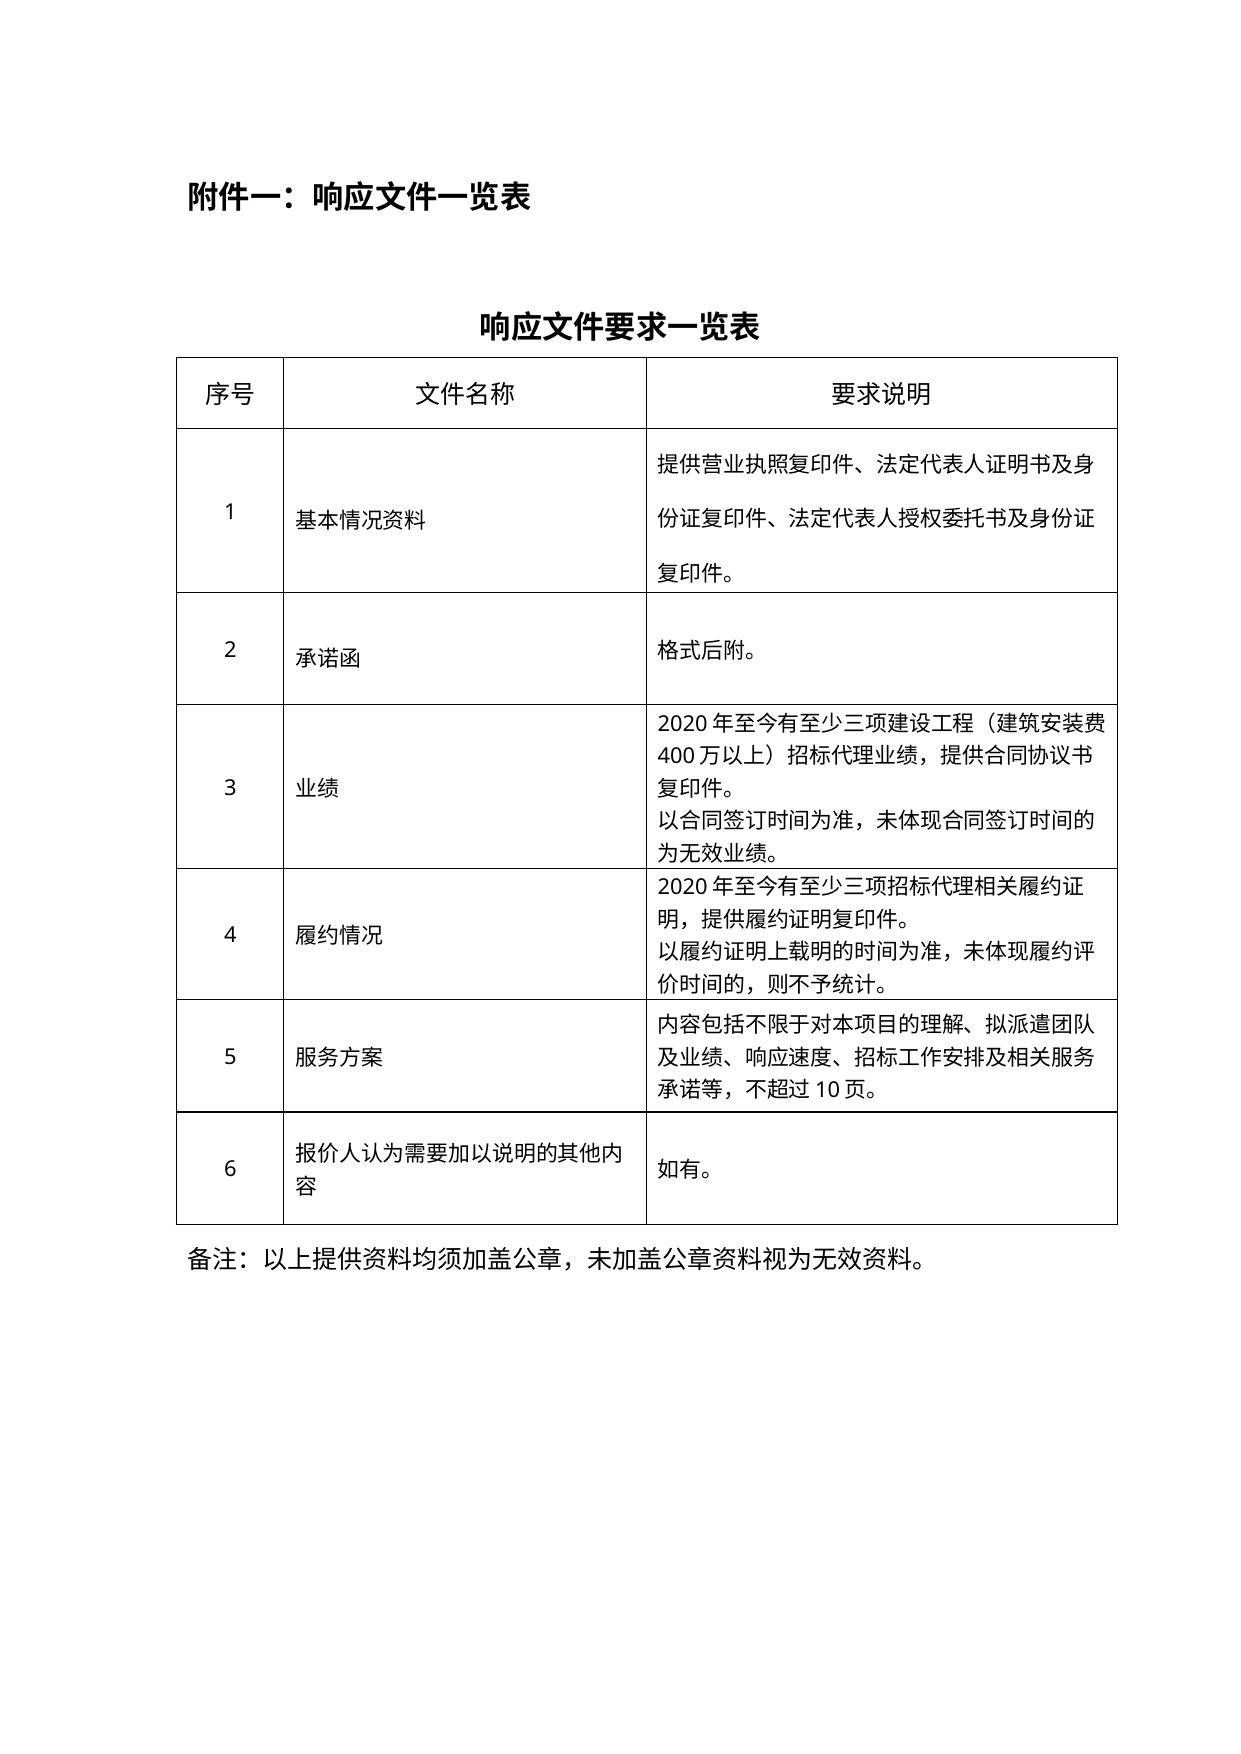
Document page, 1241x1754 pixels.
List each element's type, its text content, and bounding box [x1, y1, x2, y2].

table_header 文件名称 [284, 358, 646, 428]
table_cell 6 [177, 1113, 283, 1224]
text 附件一：响应文件一览表 [187, 162, 1053, 227]
table_header 要求说明 [647, 358, 1117, 428]
table_cell 内容包括不限于对本项目的理解、拟派遣团队及业绩、响应速度、招标工作安排及相关服务承诺等，不超过10页。 [647, 1000, 1117, 1111]
table_cell 2020年至今有至少三项招标代理相关履约证明，提供履约证明复印件。 以履约证明上载明的时间为准，未体现履约评价时间的，则不予统计。 [647, 869, 1117, 999]
table_cell 履约情况 [284, 869, 646, 999]
table_cell 3 [177, 705, 283, 868]
table_cell 1 [177, 429, 283, 592]
table_header 序号 [177, 358, 283, 428]
table_cell 格式后附。 [647, 593, 1117, 704]
table_cell 2 [177, 593, 283, 704]
table_cell 承诺函 [284, 593, 646, 704]
table_cell 提供营业执照复印件、法定代表人证明书及身份证复印件、法定代表人授权委托书及身份证复印件。 [647, 429, 1117, 592]
table_cell 业绩 [284, 705, 646, 868]
table_cell 4 [177, 869, 283, 999]
table_cell 如有。 [647, 1113, 1117, 1224]
table_cell 2020年至今有至少三项建设工程（建筑安装费400万以上）招标代理业绩，提供合同协议书复印件。 以合同签订时间为准，未体现合同签订时间的为无效业绩。 [647, 705, 1117, 868]
table_cell 服务方案 [284, 1000, 646, 1111]
text 响应文件要求一览表 [187, 292, 1053, 357]
table_cell 基本情况资料 [284, 429, 646, 592]
table_cell 报价人认为需要加以说明的其他内容 [284, 1113, 646, 1224]
table_cell 5 [177, 1000, 283, 1111]
text 备注：以上提供资料均须加盖公章，未加盖公章资料视为无效资料。 [187, 1225, 1053, 1290]
